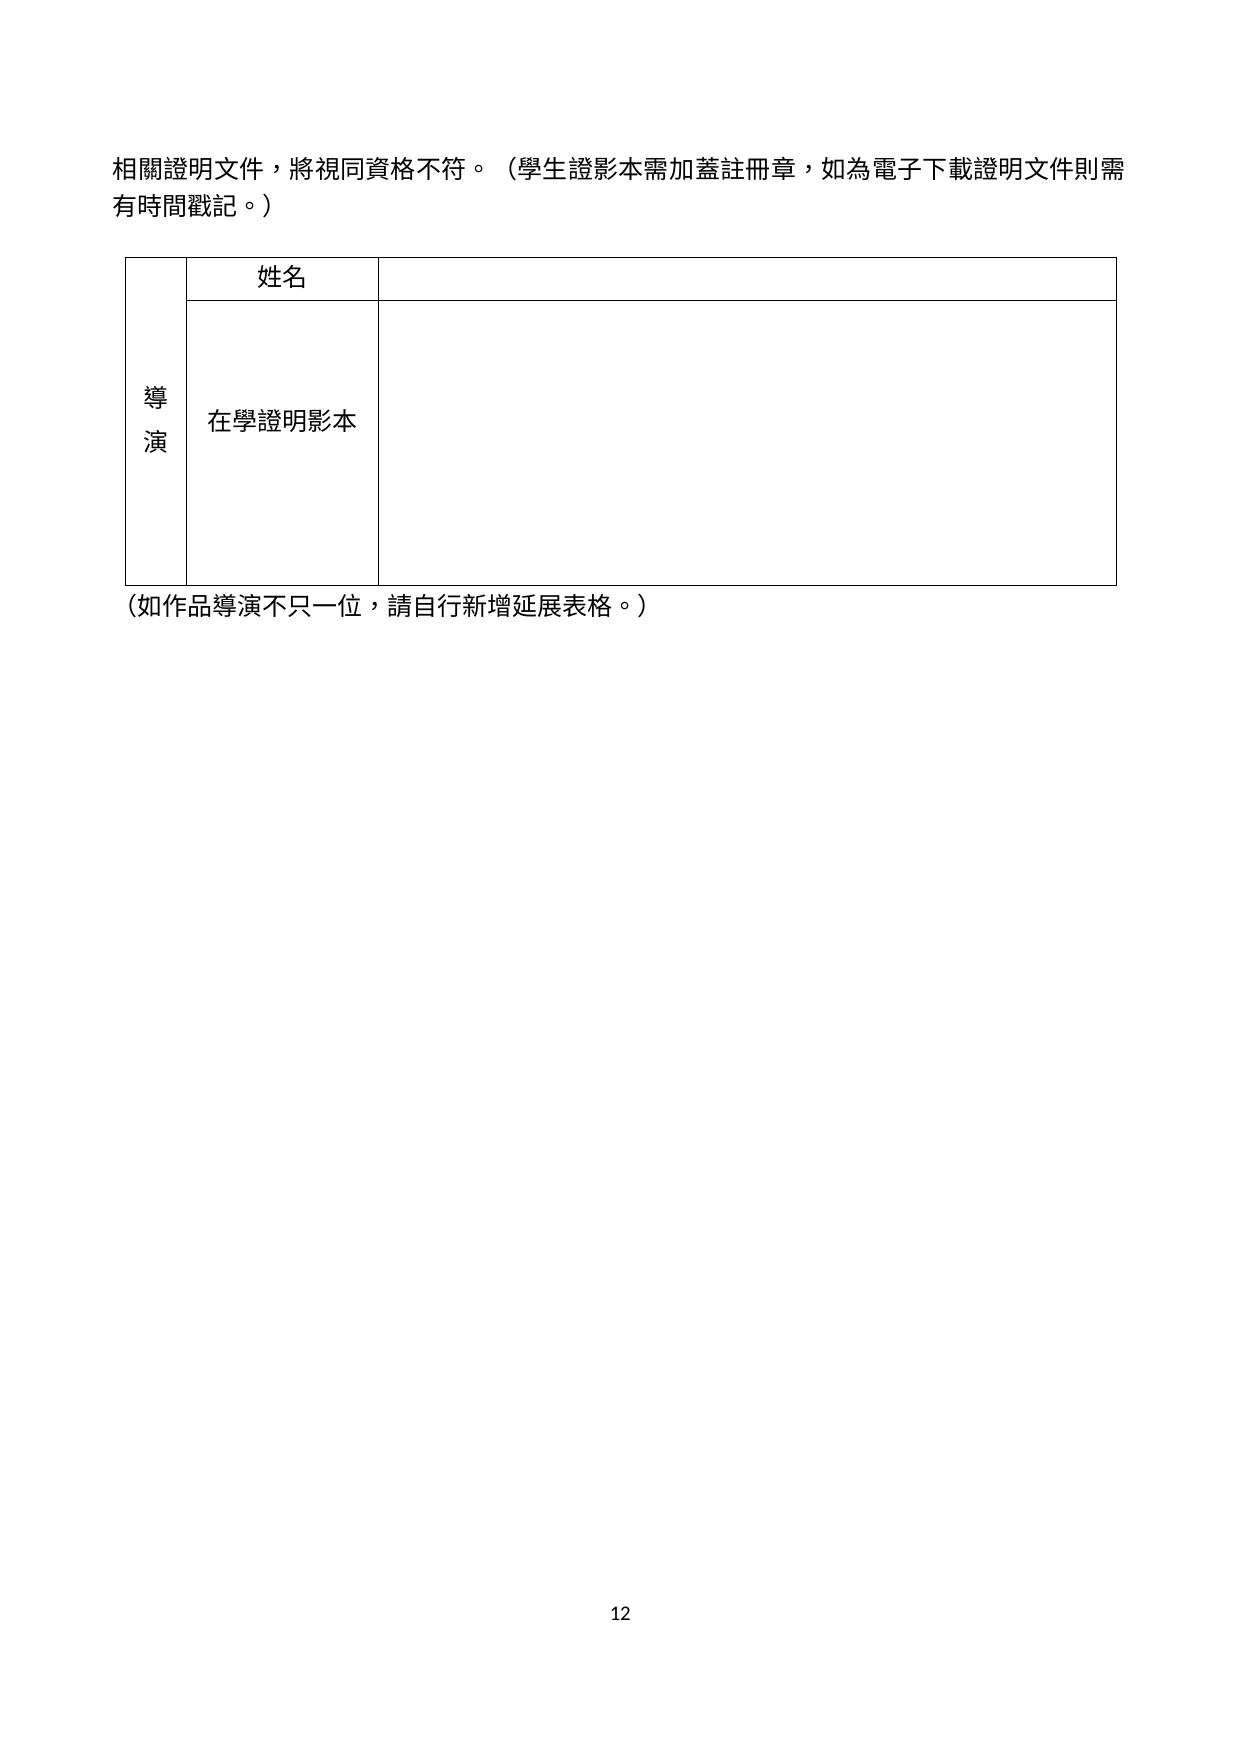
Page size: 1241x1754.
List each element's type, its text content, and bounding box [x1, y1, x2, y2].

table_header 導演 [126, 258, 186, 585]
table_cell [379, 301, 1116, 585]
table_header 姓名 [187, 258, 378, 299]
table_header [379, 258, 1116, 299]
text （如作品導演不只一位，請自行新增延展表格。） [113, 586, 1127, 623]
table_cell 在學證明影本 [187, 301, 378, 585]
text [113, 150, 1127, 222]
